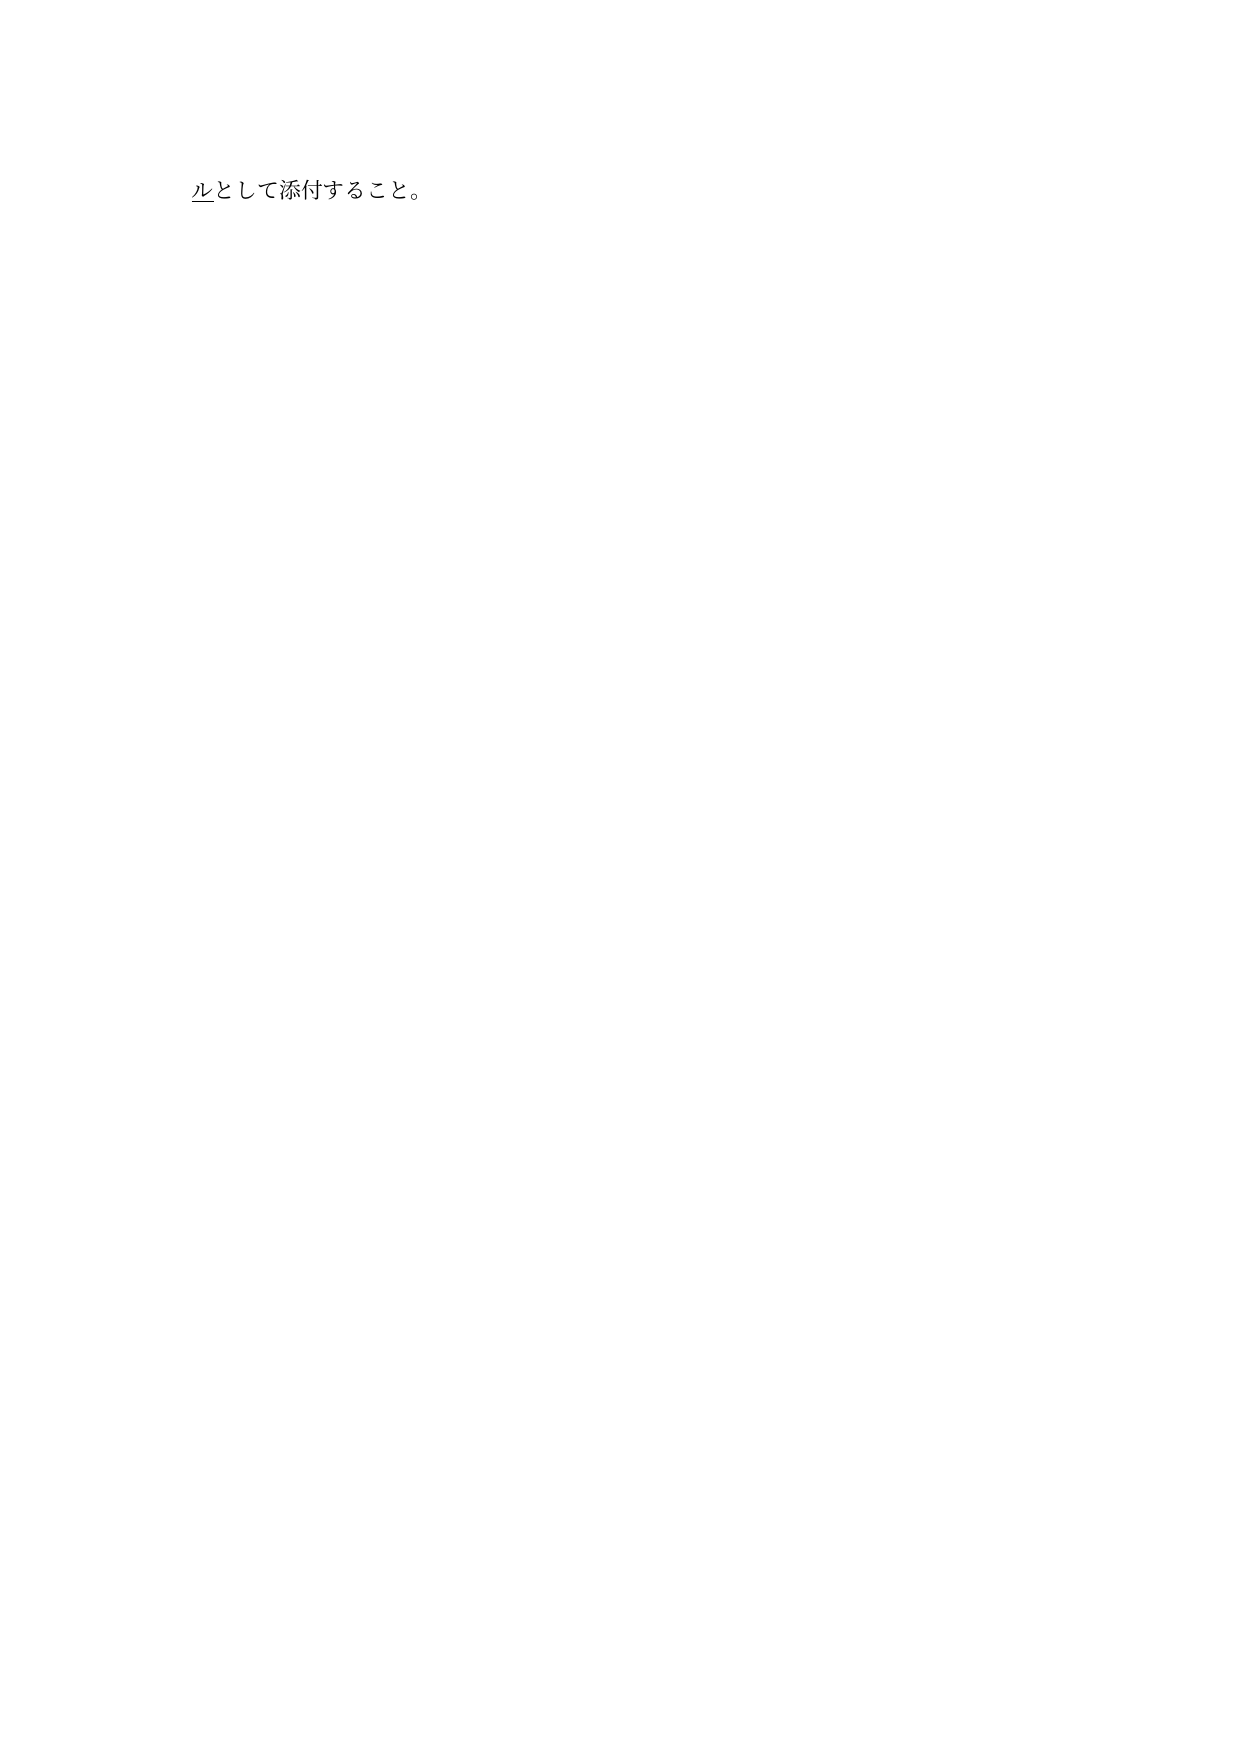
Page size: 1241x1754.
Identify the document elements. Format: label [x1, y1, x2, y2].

text [169, 168, 1092, 210]
